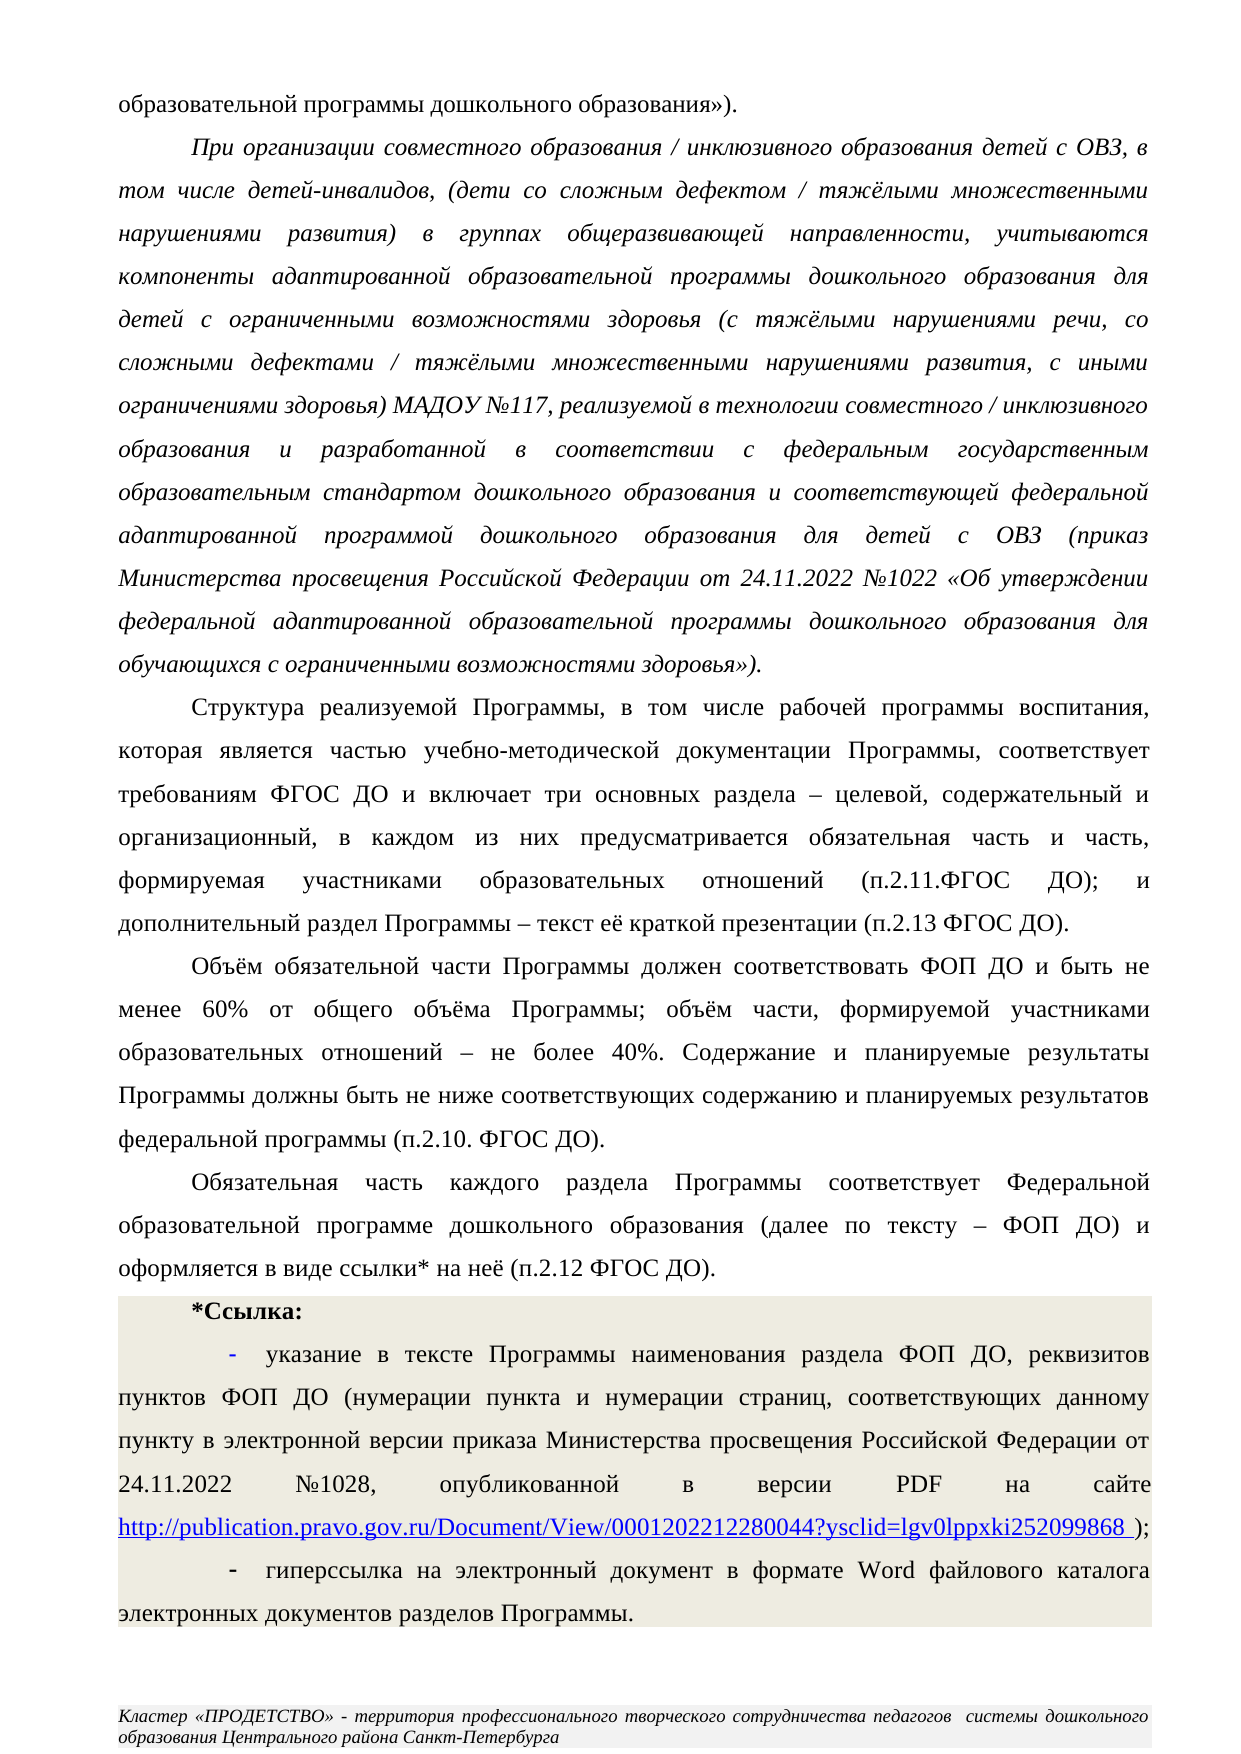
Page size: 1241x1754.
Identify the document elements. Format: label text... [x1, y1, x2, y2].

text При организации совместного образования / инклюзивного образования детей с ОВЗ, в том числе детей-инвалидов, (дети со сложным дефектом / тяжёлыми множественными нарушениями развития) в группах общеразвивающей направленности, учитываются компоненты адаптированной образовательной программы дошкольного образования для детей с ограниченными возможностями здоровья (с тяжёлыми нарушениями речи, со сложными дефектами / тяжёлыми множественными нарушениями развития, с иными ограничениями здоровья) МАДОУ №117, реализуемой в технологии совместного / инклюзивного образования и разработанной в соответствии с федеральным государственным образовательным стандартом дошкольного образования и соответствующей федеральной адаптированной программой дошкольного образования для детей с ОВЗ (приказ Министерства просвещения Российской Федерации от 24.11.2022 №1022 «Об утверждении федеральной адаптированной образовательной программы дошкольного образования для обучающихся с ограниченными возможностями здоровья»). [118, 132, 1152, 678]
text Структура реализуемой Программы, в том числе рабочей программы воспитания, которая является частью учебно-методической документации Программы, соответствует требованиям ФГОС ДО и включает три основных раздела – целевой, содержательный и организационный, в каждом из них предусматривается обязательная часть и часть, формируемая участниками образовательных отношений (п.2.11.ФГОС ДО); и дополнительный раздел Программы – текст её краткой презентации (п.2.13 ФГОС ДО). [118, 692, 1152, 937]
text Обязательная часть каждого раздела Программы соответствует Федеральной образовательной программе дошкольного образования (далее по тексту – ФОП ДО) и оформляется в виде ссылки* на неё (п.2.12 ФГОС ДО). [118, 1167, 1152, 1282]
list гиперссылка на электронный документ в формате Word файлового каталога электронных документов разделов Программы. [118, 1555, 1152, 1627]
list указание в тексте Программы наименования раздела ФОП ДО, реквизитов пунктов ФОП ДО (нумерации пункта и нумерации страниц, соответствующих данному пункту в электронной версии приказа Министерства просвещения Российской Федерации от 24.11.2022 №1028, опубликованной в версии PDF на сайте http://publication.pravo.gov.ru/Document/View/0001202212280044?ysclid=lgv0lppxki252099868 ); [118, 1339, 1152, 1541]
text Объём обязательной части Программы должен соответствовать ФОП ДО и быть не менее 60% от общего объёма Программы; объём части, формируемой участниками образовательных отношений – не более 40%. Содержание и планируемые результаты Программы должны быть не ниже соответствующих содержанию и планируемых результатов федеральной программы (п.2.10. ФГОС ДО). [118, 951, 1152, 1152]
text *Ссылка: [118, 1296, 1152, 1325]
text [118, 89, 1152, 117]
